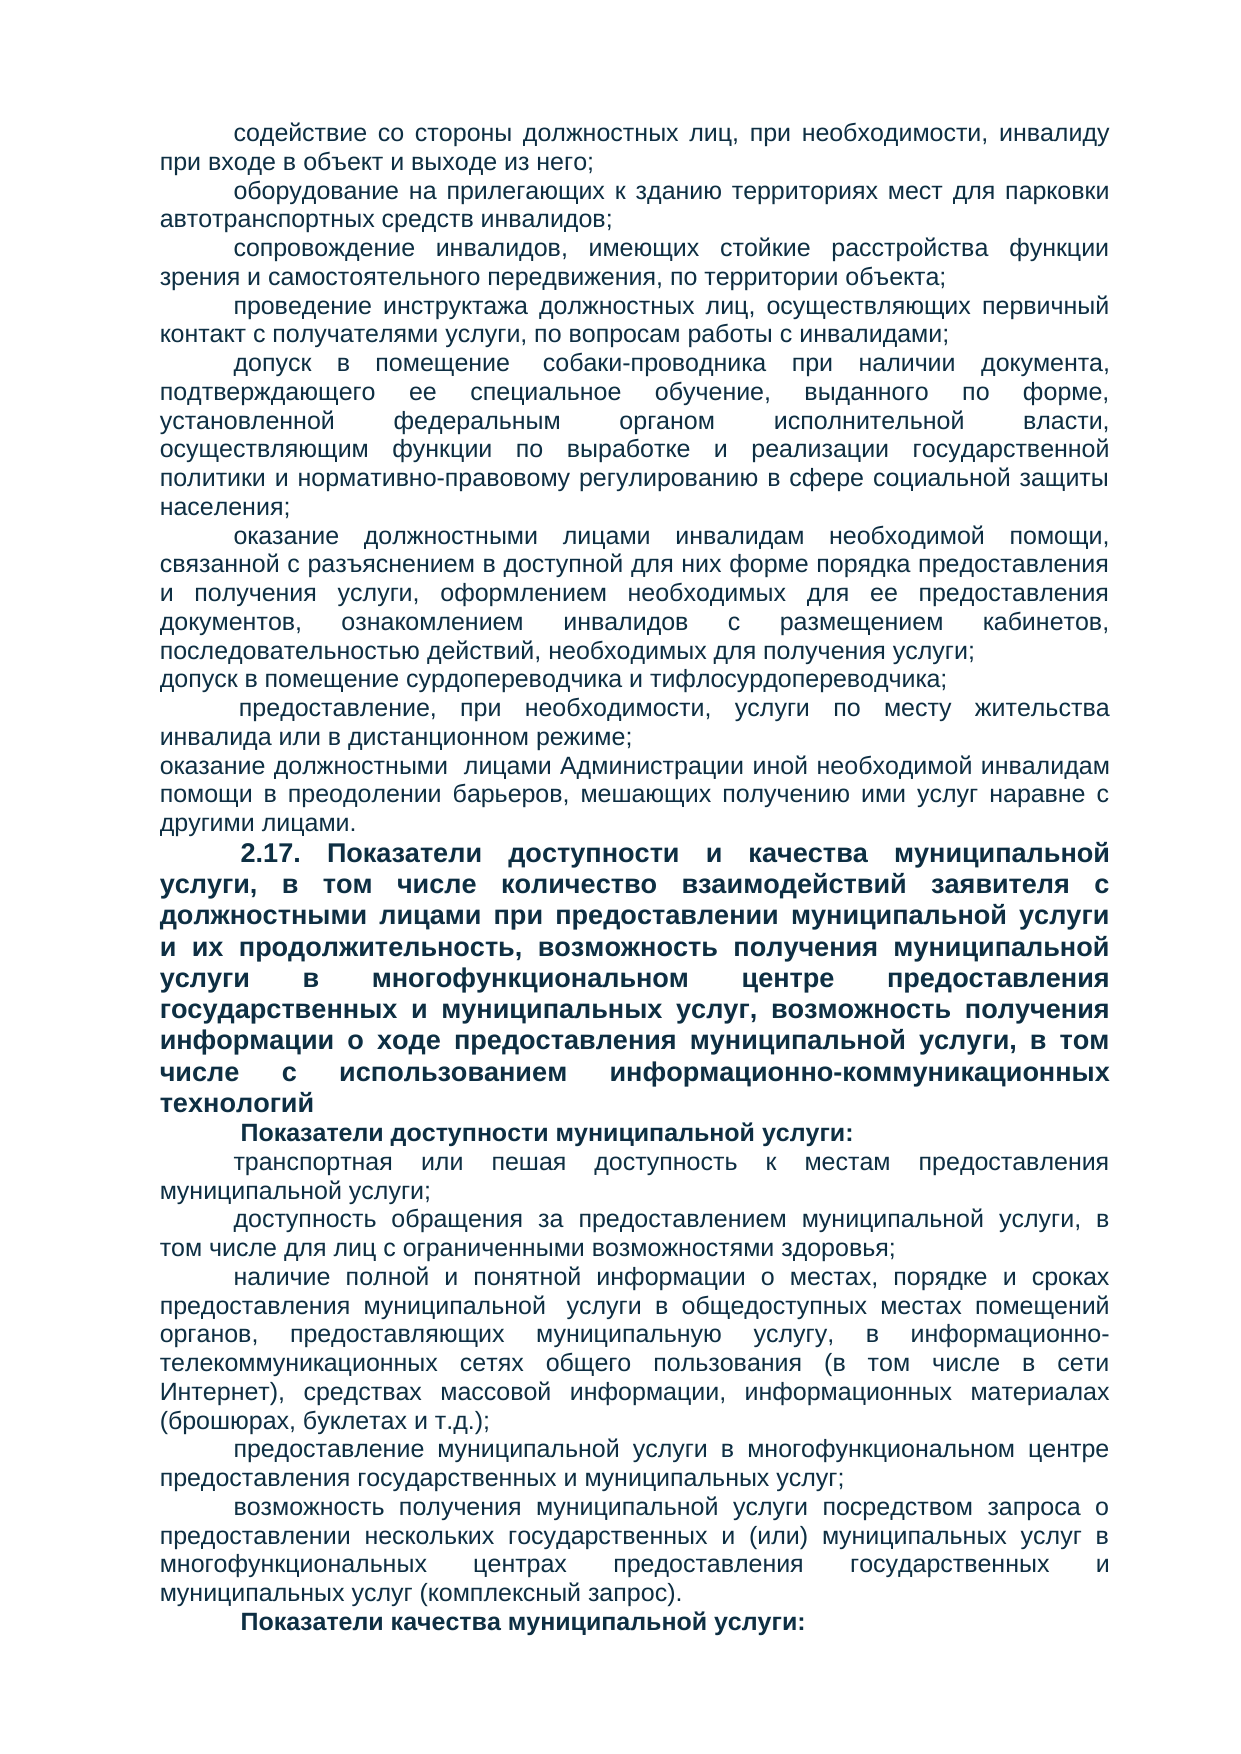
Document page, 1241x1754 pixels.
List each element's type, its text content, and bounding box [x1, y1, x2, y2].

text допуск в помещение сурдопереводчика и тифлосурдопереводчика; [159, 664, 1110, 693]
text предоставление, при необходимости, услуги по месту жительства инвалида или в дистанционном режиме; [159, 693, 1110, 751]
text наличие полной и понятной информации о местах, порядке и сроках предоставления муниципальной услуги в общедоступных местах помещений органов, предоставляющих муниципальную услугу, в информационно-телекоммуникационных сетях общего пользования (в том числе в сети Интернет), средствах массовой информации, информационных материалах (брошюрах, буклетах и т.д.); [159, 1262, 1110, 1434]
text 2.17. Показатели доступности и качества муниципальной услуги, в том числе количество взаимодействий заявителя с должностными лицами при предоставлении муниципальной услуги и их продолжительность, возможность получения муниципальной услуги в многофункциональном центре предоставления государственных и муниципальных услуг, возможность получения информации о ходе предоставления муниципальной услуги, в том числе с использованием информационно-коммуникационных технологий [159, 837, 1110, 1118]
text Показатели качества муниципальной услуги: [159, 1607, 1110, 1636]
text сопровождение инвалидов, имеющих стойкие расстройства функции зрения и самостоятельного передвижения, по территории объекта; [159, 233, 1110, 291]
text транспортная или пешая доступность к местам предоставления муниципальной услуги; [159, 1147, 1110, 1204]
text предоставление муниципальной услуги в многофункциональном центре предоставления государственных и муниципальных услуг; [159, 1434, 1110, 1492]
text допуск в помещение собаки-проводника при наличии документа, подтверждающего ее специальное обучение, выданного по форме, установленной федеральным органом исполнительной власти, осуществляющим функции по выработке и реализации государственной политики и нормативно-правовому регулированию в сфере социальной защиты населения; [159, 348, 1110, 521]
text Показатели доступности муниципальной услуги: [159, 1118, 1110, 1147]
text оказание должностными лицами инвалидам необходимой помощи, связанной с разъяснением в доступной для них форме порядка предоставления и получения услуги, оформлением необходимых для ее предоставления документов, ознакомлением инвалидов с размещением кабинетов, последовательностью действий, необходимых для получения услуги; [159, 521, 1110, 664]
text возможность получения муниципальной услуги посредством запроса о предоставлении нескольких государственных и (или) муниципальных услуг в многофункциональных центрах предоставления государственных и муниципальных услуг (комплексный запрос). [159, 1492, 1110, 1607]
text оказание должностными лицами Администрации иной необходимой инвалидам помощи в преодолении барьеров, мешающих получению ими услуг наравне с другими лицами. [159, 751, 1110, 837]
text содействие со стороны должностных лиц, при необходимости, инвалиду при входе в объект и выходе из него; [159, 118, 1110, 176]
text проведение инструктажа должностных лиц, осуществляющих первичный контакт с получателями услуги, по вопросам работы с инвалидами; [159, 291, 1110, 348]
text доступность обращения за предоставлением муниципальной услуги, в том числе для лиц с ограниченными возможностями здоровья; [159, 1204, 1110, 1262]
text оборудование на прилегающих к зданию территориях мест для парковки автотранспортных средств инвалидов; [159, 176, 1110, 233]
